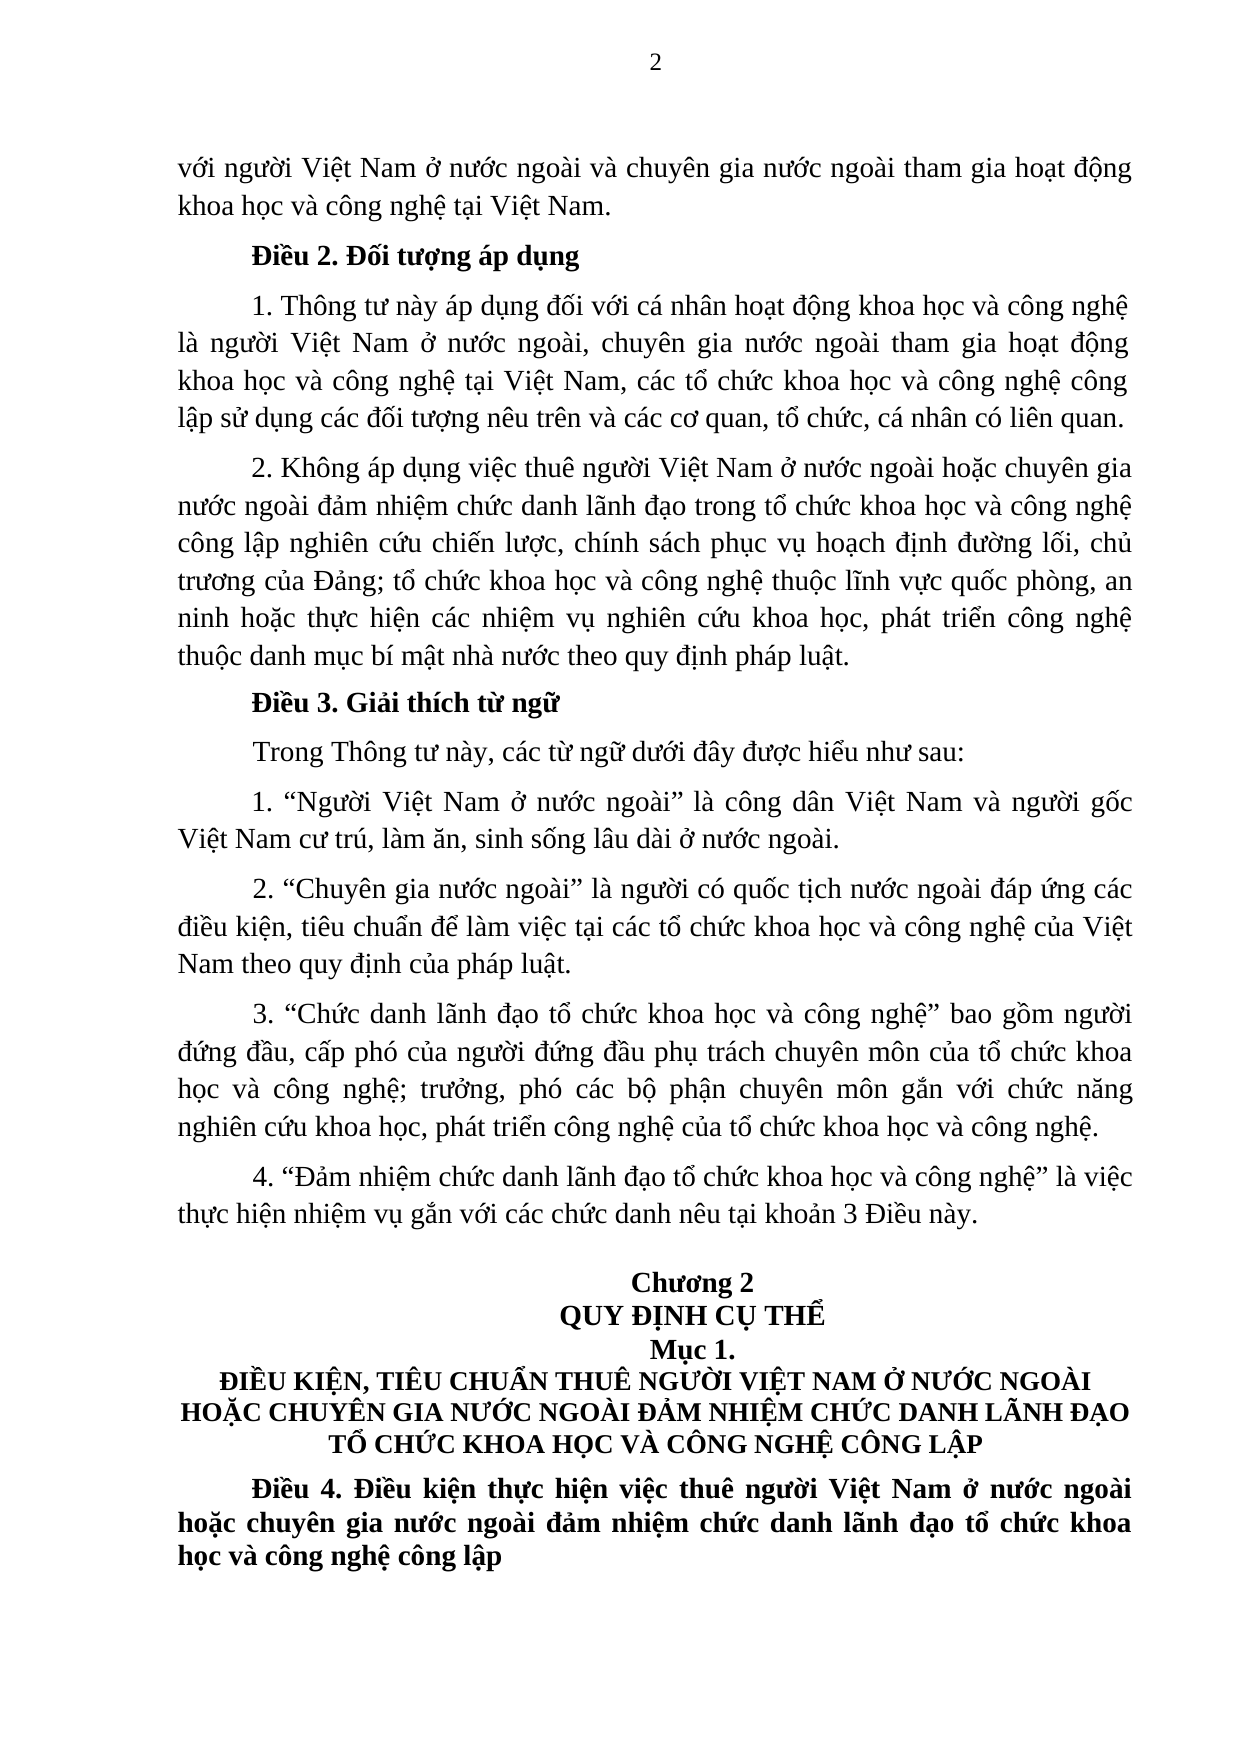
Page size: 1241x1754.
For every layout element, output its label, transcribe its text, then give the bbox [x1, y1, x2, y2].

text 4. “Đảm nhiệm chức danh lãnh đạo tổ chức khoa học và công nghệ” là việc thực hiện nhiệm vụ gắn với các chức danh nêu tại khoản 3 Điều này. [177, 1156, 1134, 1231]
text 1. “Người Việt Nam ở nước ngoài” là công dân Việt Nam và người gốc Việt Nam cư trú, làm ăn, sinh sống lâu dài ở nước ngoài. [177, 781, 1134, 856]
text 1. Thông tư này áp dụng đối với cá nhân hoạt động khoa học và công nghệ là người Việt Nam ở nước ngoài, chuyên gia nước ngoài tham gia hoạt động khoa học và công nghệ tại Việt Nam, các tổ chức khoa học và công nghệ công lập sử dụng các đối tượng nêu trên và các cơ quan, tổ chức, cá nhân có liên quan. [177, 285, 1129, 435]
text 3. “Chức danh lãnh đạo tổ chức khoa học và công nghệ” bao gồm người đứng đầu, cấp phó của người đứng đầu phụ trách chuyên môn của tổ chức khoa học và công nghệ; trưởng, phó các bộ phận chuyên môn gắn với chức năng nghiên cứu khoa học, phát triển công nghệ của tổ chức khoa học và công nghệ. [177, 994, 1134, 1144]
text 2. Không áp dụng việc thuê người Việt Nam ở nước ngoài hoặc chuyên gia nước ngoài đảm nhiệm chức danh lãnh đạo trong tổ chức khoa học và công nghệ công lập nghiên cứu chiến lược, chính sách phục vụ hoạch định đường lối, chủ trương của Đảng; tổ chức khoa học và công nghệ thuộc lĩnh vực quốc phòng, an ninh hoặc thực hiện các nhiệm vụ nghiên cứu khoa học, phát triển công nghệ thuộc danh mục bí mật nhà nước theo quy định pháp luật. [177, 448, 1134, 673]
text Điều 2. Đối tượng áp dụng [177, 235, 1134, 273]
text 2. “Chuyên gia nước ngoài” là người có quốc tịch nước ngoài đáp ứng các điều kiện, tiêu chuẩn để làm việc tại các tổ chức khoa học và công nghệ của Việt Nam theo quy định của pháp luật. [177, 869, 1134, 981]
text Điều 3. Giải thích từ ngữ [177, 685, 1134, 719]
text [177, 148, 1134, 223]
text ĐIỀU KIỆN, TIÊU CHUẨN THUÊ NGƯỜI VIỆT NAM Ở NƯỚC NGOÀI HOẶC CHUYÊN GIA NƯỚC NGOÀI ĐẢM NHIỆM CHỨC DANH LÃNH ĐẠO TỔ CHỨC KHOA HỌC VÀ CÔNG NGHỆ CÔNG LẬP [177, 1365, 1134, 1459]
text Điều 4. Điều kiện thực hiện việc thuê người Việt Nam ở nước ngoài hoặc chuyên gia nước ngoài đảm nhiệm chức danh lãnh đạo tổ chức khoa học và công nghệ công lập [177, 1471, 1134, 1572]
text QUY ĐỊNH CỤ THỂ [177, 1298, 1134, 1332]
text Trong Thông tư này, các từ ngữ dưới đây được hiểu như sau: [177, 731, 1134, 769]
text Chương 2 [177, 1265, 1134, 1298]
text Mục 1. [177, 1332, 1134, 1365]
